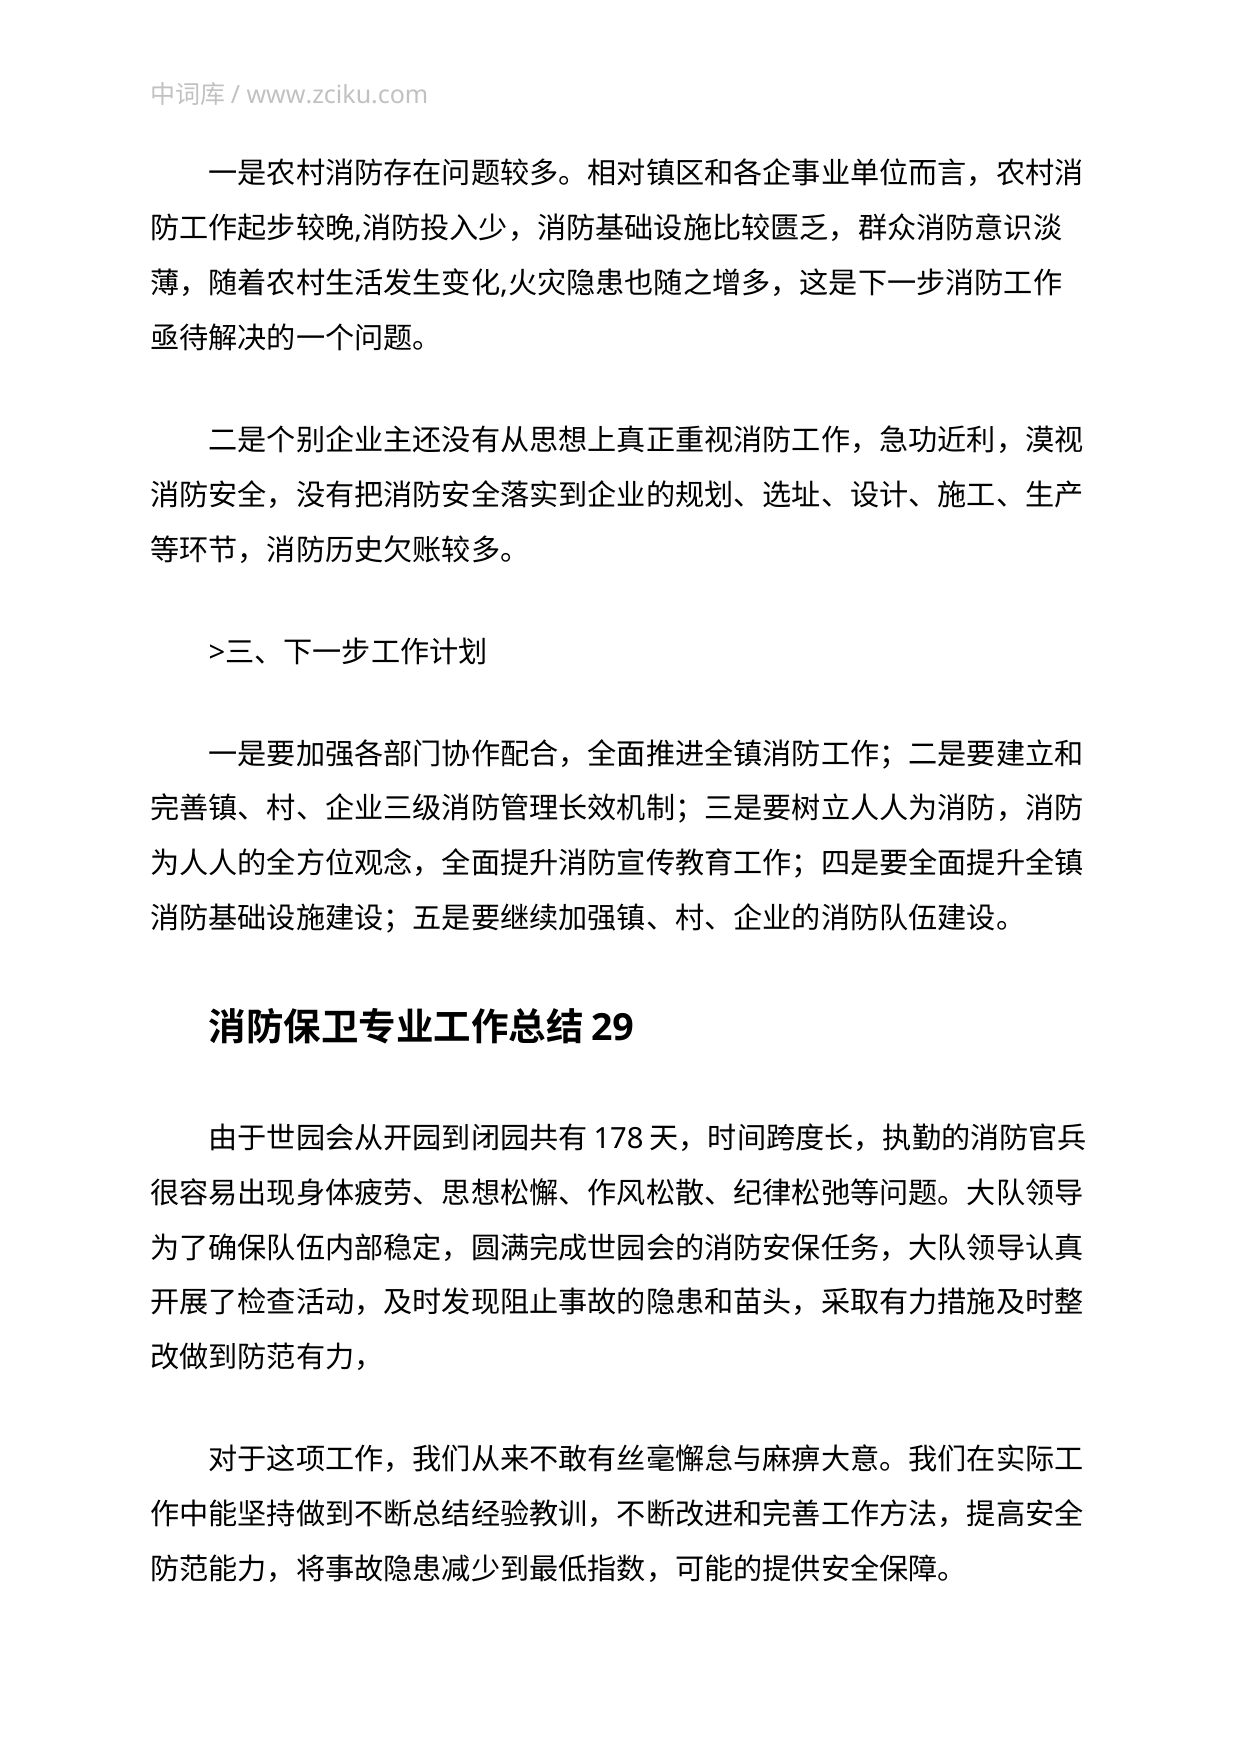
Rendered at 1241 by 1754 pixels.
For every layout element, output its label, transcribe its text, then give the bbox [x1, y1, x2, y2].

text 一是农村消防存在问题较多。相对镇区和各企事业单位而言，农村消防工作起步较晚,消防投入少，消防基础设施比较匮乏，群众消防意识淡薄，随着农村生活发生变化,火灾隐患也随之增多，这是下一步消防工作亟待解决的一个问题。 [150, 150, 1090, 357]
text 对于这项工作，我们从来不敢有丝毫懈怠与麻痹大意。我们在实际工作中能坚持做到不断总结经验教训，不断改进和完善工作方法，提高安全防范能力，将事故隐患减少到最低指数，可能的提供安全保障。 [150, 1436, 1090, 1588]
text 由于世园会从开园到闭园共有178天，时间跨度长，执勤的消防官兵很容易出现身体疲劳、思想松懈、作风松散、纪律松弛等问题。大队领导为了确保队伍内部稳定，圆满完成世园会的消防安保任务，大队领导认真开展了检查活动，及时发现阻止事故的隐患和苗头，采取有力措施及时整改做到防范有力， [150, 1114, 1090, 1376]
text 消防保卫专业工作总结29 [150, 997, 1090, 1051]
text >三、下一步工作计划 [150, 628, 1090, 671]
text 一是要加强各部门协作配合，全面推进全镇消防工作；二是要建立和完善镇、村、企业三级消防管理长效机制；三是要树立人人为消防，消防为人人的全方位观念，全面提升消防宣传教育工作；四是要全面提升全镇消防基础设施建设；五是要继续加强镇、村、企业的消防队伍建设。 [150, 730, 1090, 937]
text 二是个别企业主还没有从思想上真正重视消防工作，急功近利，漠视消防安全，没有把消防安全落实到企业的规划、选址、设计、施工、生产等环节，消防历史欠账较多。 [150, 417, 1090, 569]
